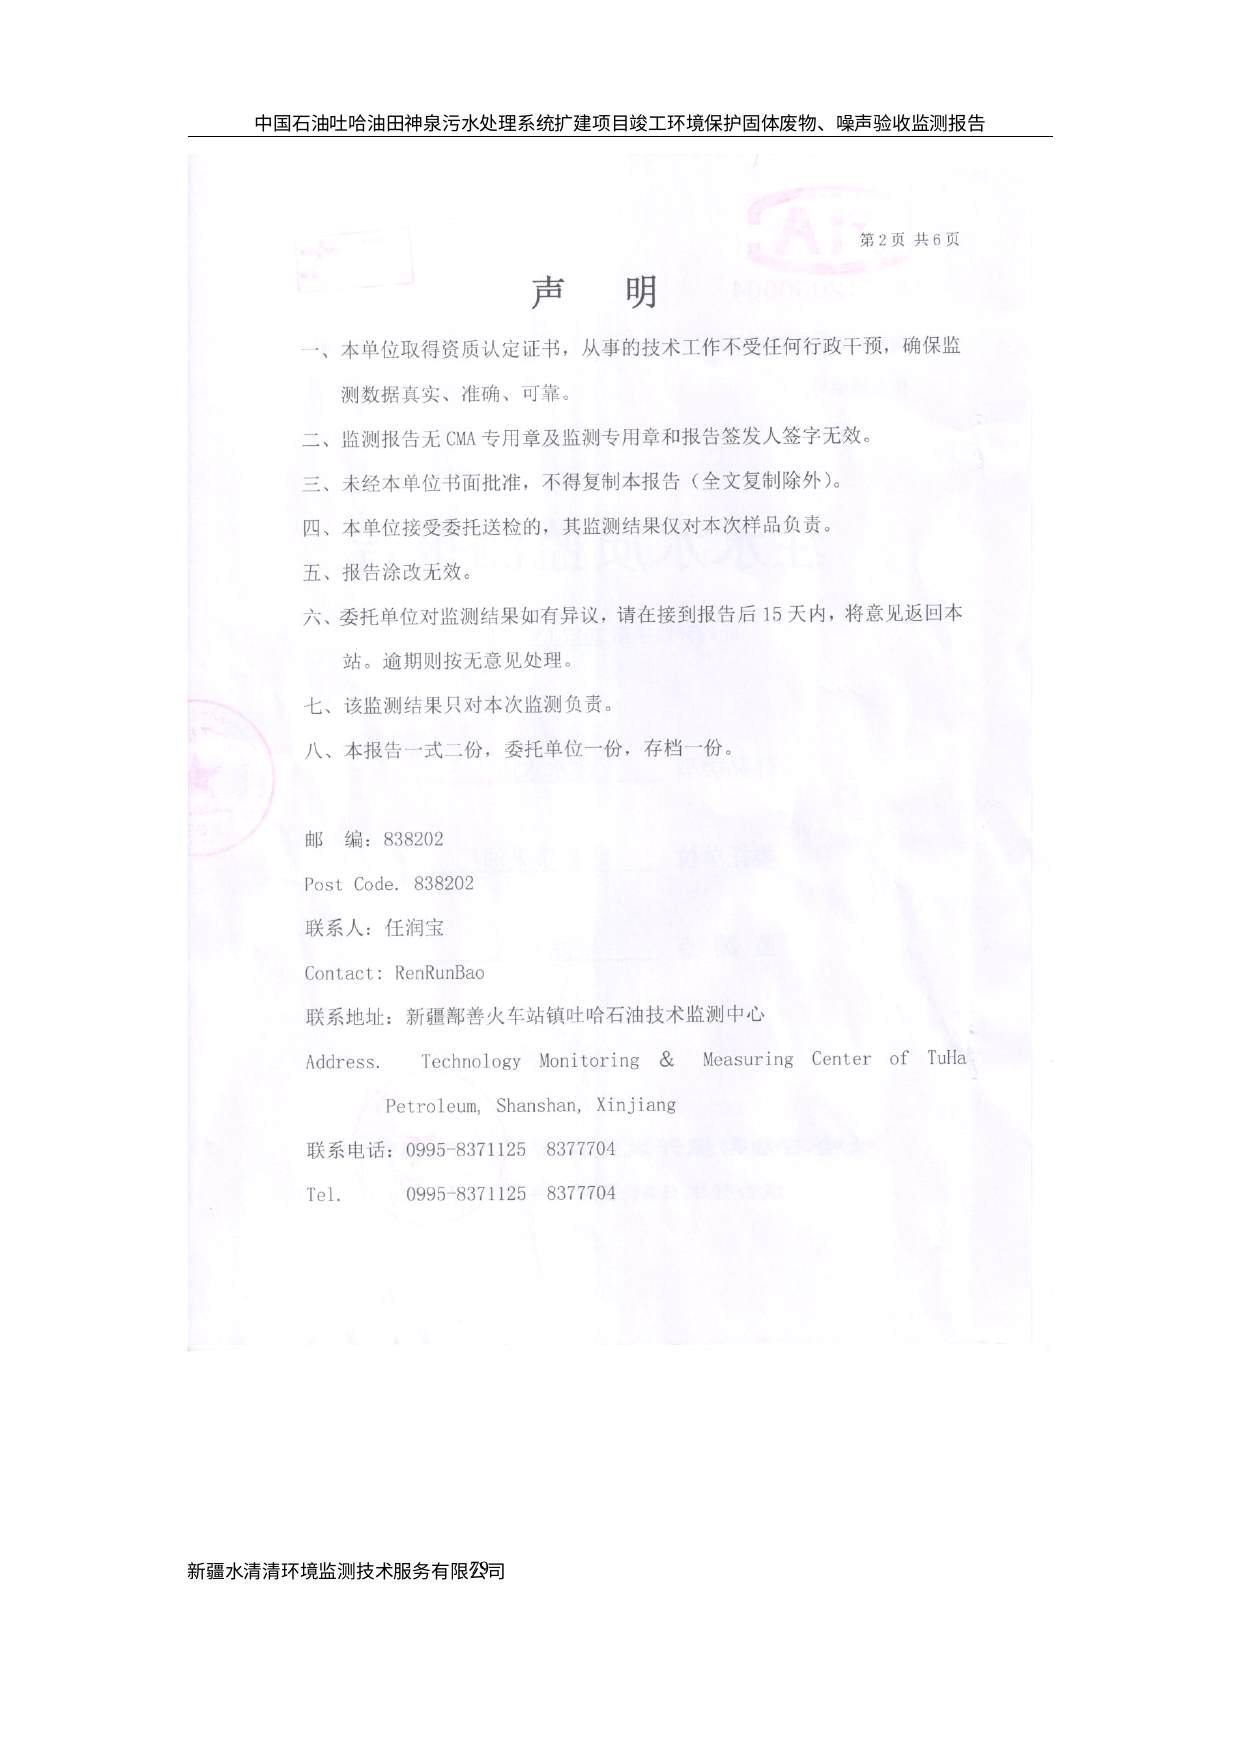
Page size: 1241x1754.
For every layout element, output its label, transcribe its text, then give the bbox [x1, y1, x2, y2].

text 八、环境管理检查 25 [187, 154, 1053, 1355]
